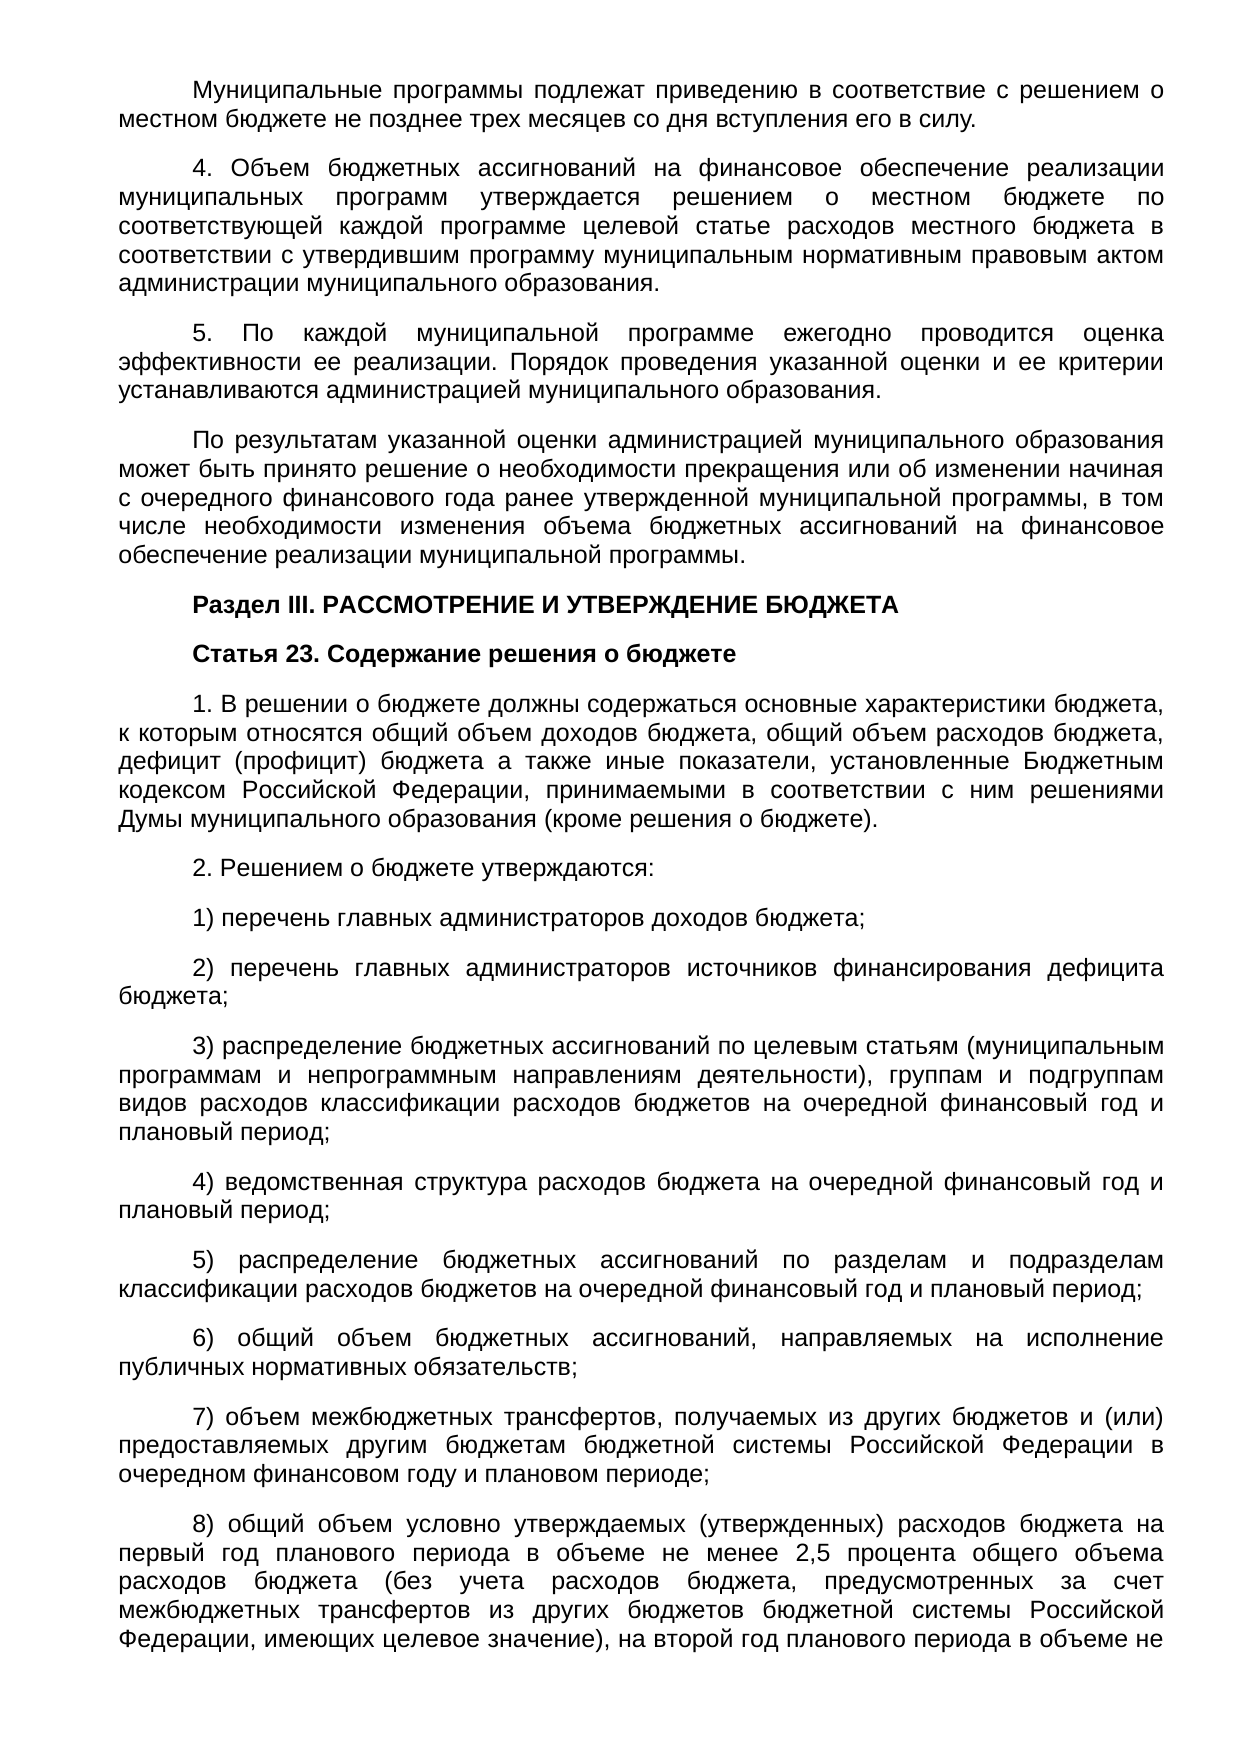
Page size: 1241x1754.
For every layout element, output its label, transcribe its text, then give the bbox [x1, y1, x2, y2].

text 4) ведомственная структура расходов бюджета на очередной финансовый год и плановый период; [118, 1167, 1165, 1224]
text 1) перечень главных администраторов доходов бюджета; [118, 903, 1165, 932]
text 5) распределение бюджетных ассигнований по разделам и подразделам классификации расходов бюджетов на очередной финансовый год и плановый период; [118, 1245, 1165, 1302]
text 2. Решением о бюджете утверждаются: [118, 853, 1165, 882]
text 1. В решении о бюджете должны содержаться основные характеристики бюджета, к которым относятся общий объем доходов бюджета, общий объем расходов бюджета, дефицит (профицит) бюджета а также иные показатели, установленные Бюджетным кодексом Российской Федерации, принимаемыми в соответствии с ним решениями Думы муниципального образования (кроме решения о бюджете). [118, 689, 1165, 832]
text 6) общий объем бюджетных ассигнований, направляемых на исполнение публичных нормативных обязательств; [118, 1323, 1165, 1381]
text Статья 23. Содержание решения о бюджете [118, 639, 1165, 668]
text Муниципальные программы подлежат приведению в соответствие с решением о местном бюджете не позднее трех месяцев со дня вступления его в силу. [118, 75, 1165, 132]
text Раздел III. РАССМОТРЕНИЕ И УТВЕРЖДЕНИЕ БЮДЖЕТА [118, 589, 1165, 618]
text По результатам указанной оценки администрацией муниципального образования может быть принято решение о необходимости прекращения или об изменении начиная с очередного финансового года ранее утвержденной муниципальной программы, в том числе необходимости изменения объема бюджетных ассигнований на финансовое обеспечение реализации муниципальной программы. [118, 425, 1165, 569]
text 5. По каждой муниципальной программе ежегодно проводится оценка эффективности ее реализации. Порядок проведения указанной оценки и ее критерии устанавливаются администрацией муниципального образования. [118, 318, 1165, 404]
text 2) перечень главных администраторов источников финансирования дефицита бюджета; [118, 952, 1165, 1010]
text 3) распределение бюджетных ассигнований по целевым статьям (муниципальным программам и непрограммным направлениям деятельности), группам и подгруппам видов расходов классификации расходов бюджетов на очередной финансовый год и плановый период; [118, 1031, 1165, 1146]
text 4. Объем бюджетных ассигнований на финансовое обеспечение реализации муниципальных программ утверждается решением о местном бюджете по соответствующей каждой программе целевой статье расходов местного бюджета в соответствии с утвердившим программу муниципальным нормативным правовым актом администрации муниципального образования. [118, 153, 1165, 297]
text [118, 1509, 1165, 1652]
text 7) объем межбюджетных трансфертов, получаемых из других бюджетов и (или) предоставляемых другим бюджетам бюджетной системы Российской Федерации в очередном финансовом году и плановом периоде; [118, 1402, 1165, 1488]
